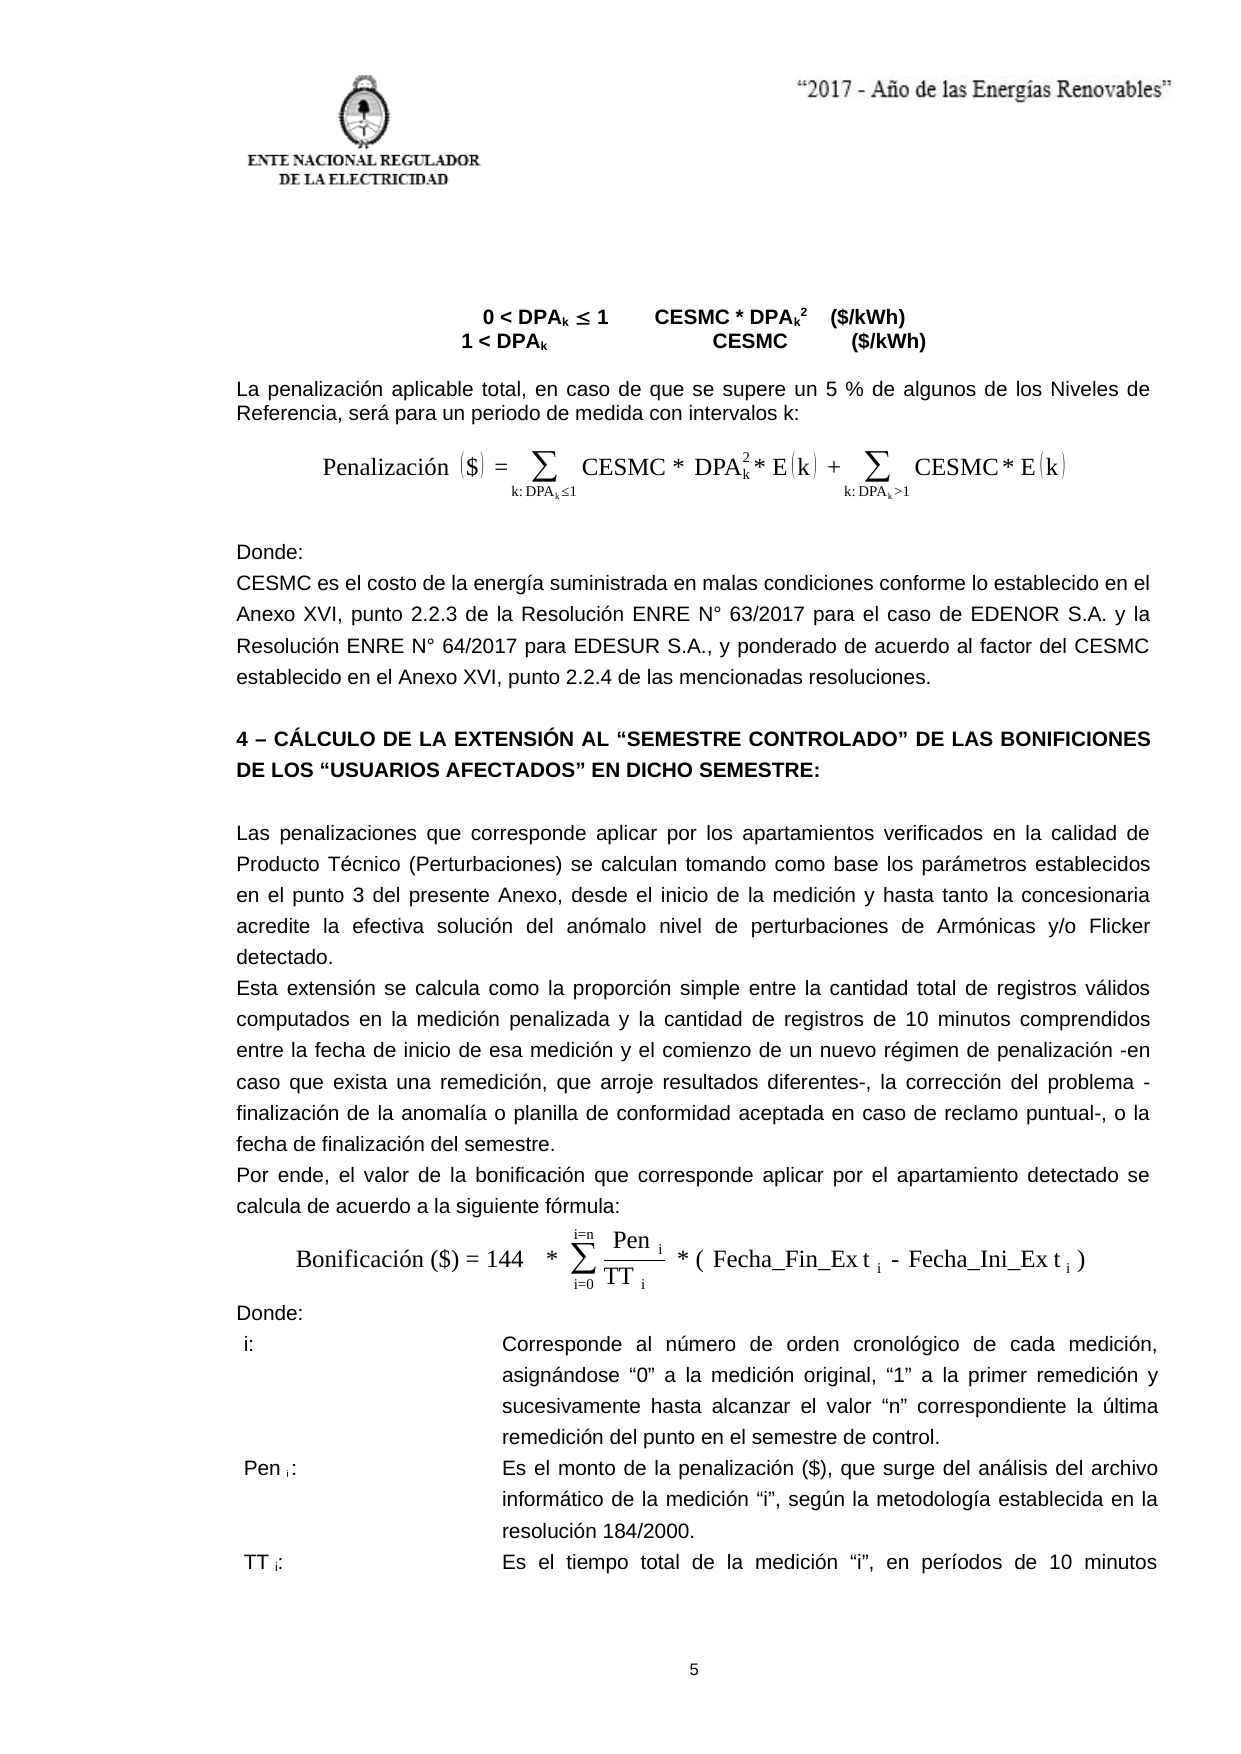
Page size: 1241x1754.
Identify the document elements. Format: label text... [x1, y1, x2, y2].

table_header Corresponde al número de orden cronológico de cada medición, asignándose “0” a la medición original, “1” a la primer remedición y sucesivamente hasta alcanzar el valor “n” correspondiente la última remedición del punto en el semestre de control. [495, 1332, 1166, 1456]
table_cell Pen i : [236, 1456, 494, 1549]
table_header i: [236, 1332, 494, 1456]
text La penalización aplicable total, en caso de que se supere un 5 % de algunos de los Niveles de Referencia, será para un periodo de medida con intervalos k: [236, 377, 1152, 424]
text Esta extensión se calcula como la proporción simple entre la cantidad total de registros válidos computados en la medición penalizada y la cantidad de registros de 10 minutos comprendidos entre la fecha de inicio de esa medición y el comienzo de un nuevo régimen de penalización -en caso que exista una remedición, que arroje resultados diferentes-, la corrección del problema -finalización de la anomalía o planilla de conformidad aceptada en caso de reclamo puntual-, o la fecha de finalización del semestre. [236, 976, 1152, 1156]
picture [793, 75, 1174, 104]
text Las penalizaciones que corresponde aplicar por los apartamientos verificados en la calidad de Producto Técnico (Perturbaciones) se calculan tomando como base los parámetros establecidos en el punto 3 del presente Anexo, desde el inicio de la medición y hasta tanto la concesionaria acredite la efectiva solución del anómalo nivel de perturbaciones de Armónicas y/o Flicker detectado. [236, 820, 1152, 969]
text Donde: [236, 1301, 1152, 1324]
text CESMC es el costo de la energía suministrada en malas condiciones conforme lo establecido en el Anexo XVI, punto 2.2.3 de la Resolución ENRE N° 63/2017 para el caso de EDENOR S.A. y la Resolución ENRE N° 64/2017 para EDESUR S.A., y ponderado de acuerdo al factor del CESMC establecido en el Anexo XVI, punto 2.2.4 de las mencionadas resoluciones. [236, 571, 1152, 688]
text Donde: [236, 540, 1152, 564]
picture [247, 75, 482, 193]
text 0 < DPAk 1 CESMC * DPAk2 ($/kWh) [236, 304, 1152, 329]
table_cell TT i: [236, 1550, 494, 1581]
text Por ende, el valor de la bonificación que corresponde aplicar por el apartamiento detectado se calcula de acuerdo a la siguiente fórmula: [236, 1163, 1152, 1218]
table_cell Es el monto de la penalización ($), que surge del análisis del archivo informático de la medición “i”, según la metodología establecida en la resolución 184/2000. [495, 1456, 1166, 1549]
text 4 – CÁLCULO DE LA EXTENSIÓN AL “SEMESTRE CONTROLADO” DE LAS BONIFICIONES DE LOS “USUARIOS AFECTADOS” EN DICHO SEMESTRE: [236, 727, 1152, 782]
text 1 < DPAk CESMC ($/kWh) [236, 329, 1152, 353]
